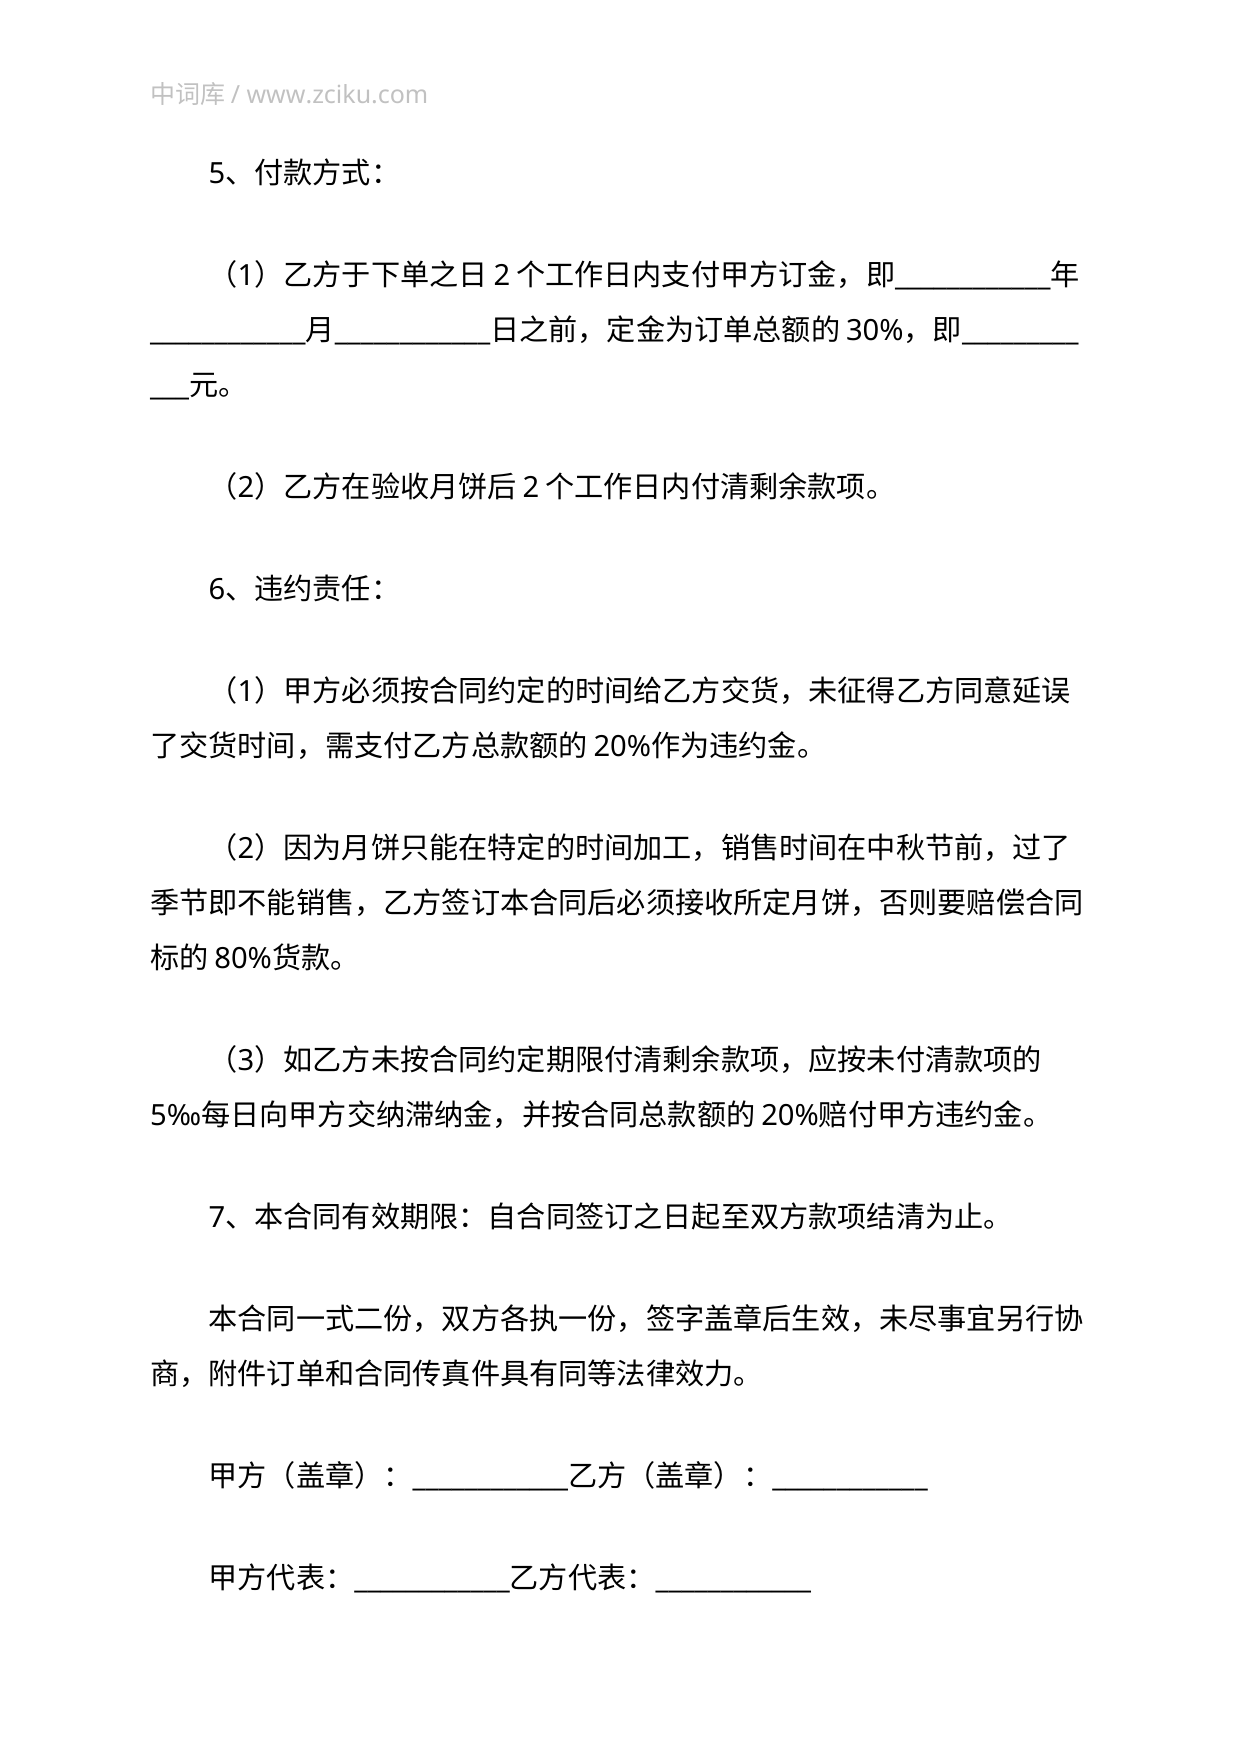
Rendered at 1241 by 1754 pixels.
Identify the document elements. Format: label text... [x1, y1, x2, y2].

text （2）因为月饼只能在特定的时间加工，销售时间在中秋节前，过了季节即不能销售，乙方签订本合同后必须接收所定月饼，否则要赔偿合同标的80%货款。 [150, 825, 1090, 977]
text （3）如乙方未按合同约定期限付清剩余款项，应按未付清款项的5‰每日向甲方交纳滞纳金，并按合同总款额的20%赔付甲方违约金。 [150, 1037, 1090, 1134]
text 甲方（盖章）：____________乙方（盖章）：____________ [150, 1452, 1090, 1495]
text 本合同一式二份，双方各执一份，签字盖章后生效，未尽事宜另行协商，附件订单和合同传真件具有同等法律效力。 [150, 1296, 1090, 1393]
text （1）乙方于下单之日2个工作日内支付甲方订金，即____________年____________月____________日之前，定金为订单总额的30%，即____________元。 [150, 252, 1090, 404]
text 6、违约责任： [150, 566, 1090, 608]
text 5、付款方式： [150, 150, 1090, 192]
text 甲方代表：____________乙方代表：____________ [150, 1554, 1090, 1597]
text 7、本合同有效期限：自合同签订之日起至双方款项结清为止。 [150, 1194, 1090, 1236]
text （2）乙方在验收月饼后2个工作日内付清剩余款项。 [150, 464, 1090, 506]
text （1）甲方必须按合同约定的时间给乙方交货，未征得乙方同意延误了交货时间，需支付乙方总款额的20%作为违约金。 [150, 668, 1090, 765]
